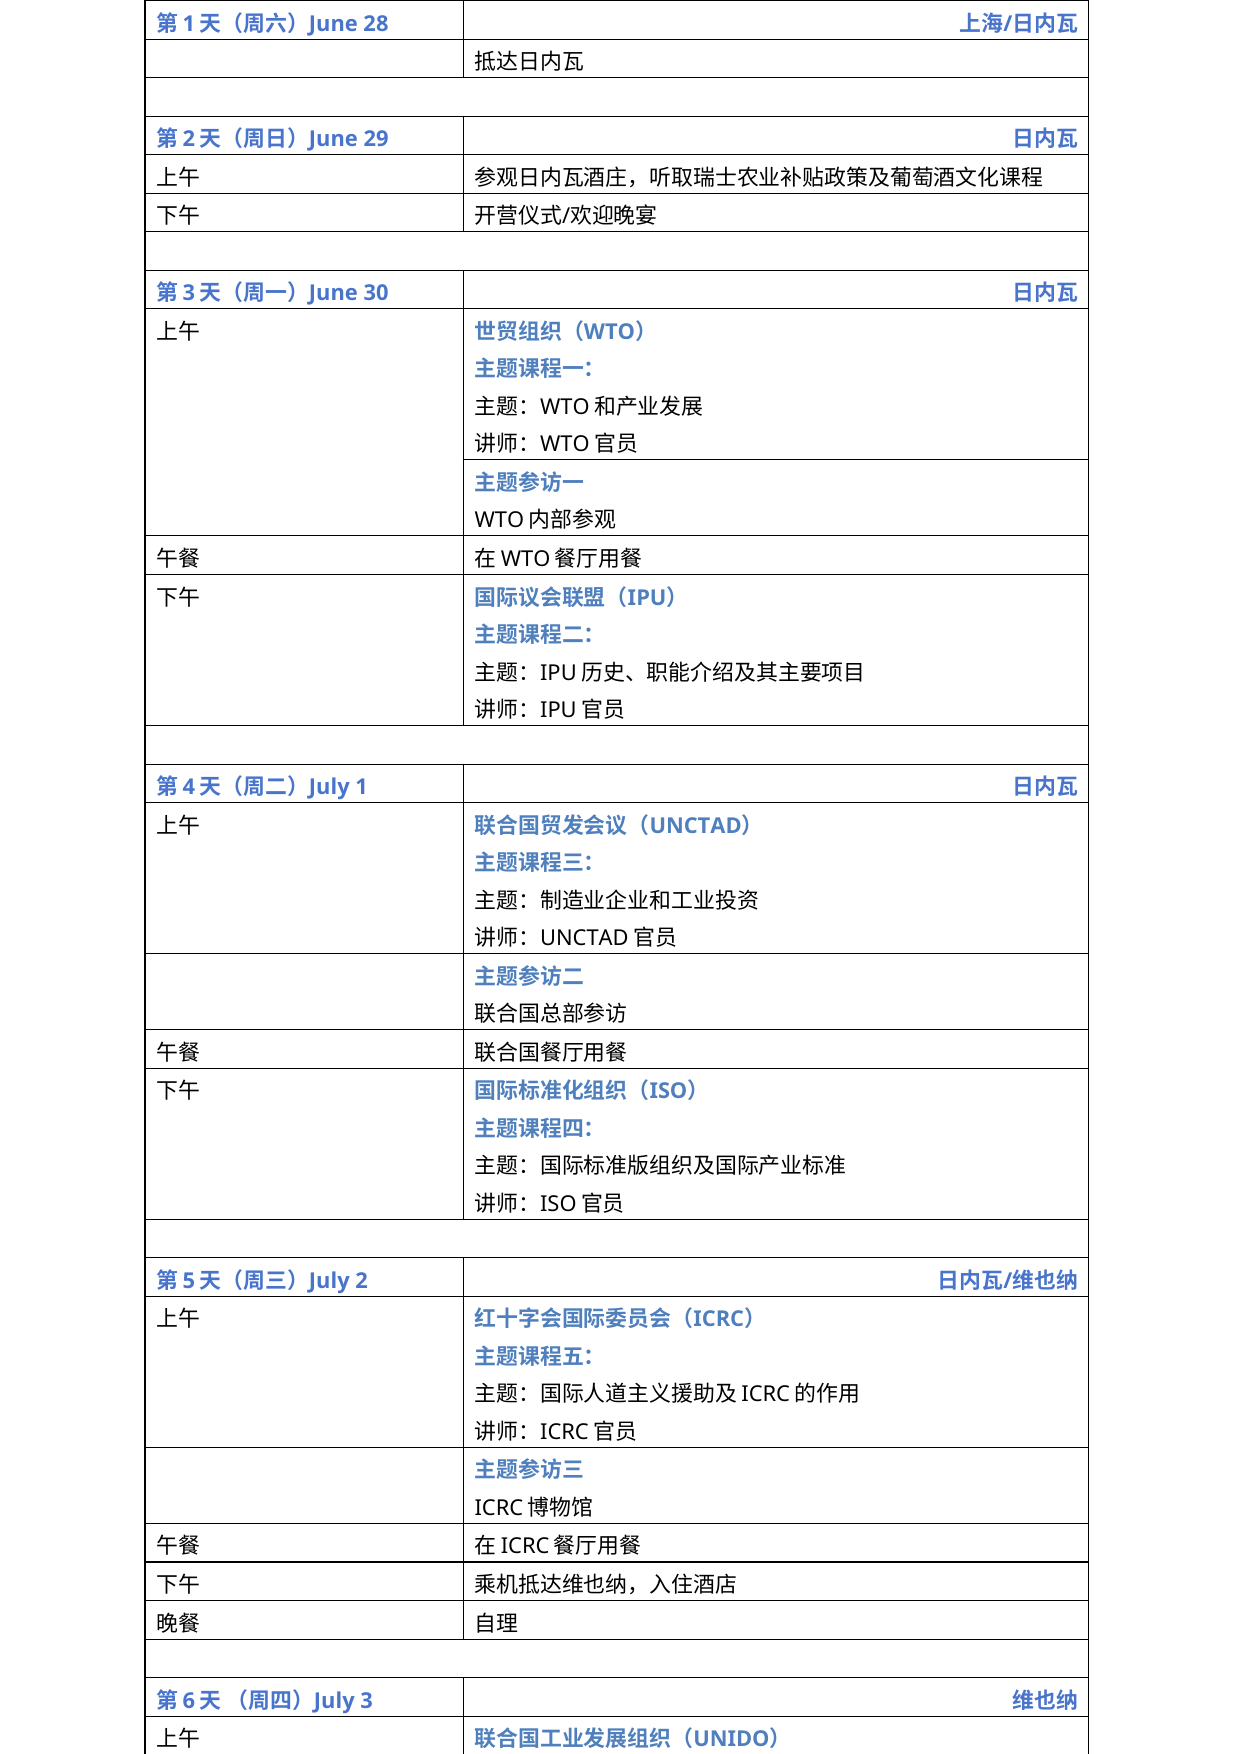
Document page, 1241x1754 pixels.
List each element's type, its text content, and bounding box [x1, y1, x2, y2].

table_cell 午餐 [146, 536, 463, 574]
table_cell 上午 [146, 155, 463, 193]
table_cell [146, 40, 463, 77]
table_cell 主题参访二 联合国总部参访 [464, 954, 1088, 1029]
table_cell [146, 1640, 1088, 1677]
table_cell 上午 [146, 1717, 463, 1754]
table_cell [146, 726, 1088, 763]
table_cell 下午 [146, 1563, 463, 1600]
table_cell 参观日内瓦酒庄，听取瑞士农业补贴政策及葡萄酒文化课程 [464, 155, 1088, 193]
table_cell 午餐 [146, 1030, 463, 1068]
table_cell 日内瓦 [464, 765, 1088, 802]
table_cell 上午 [146, 1297, 463, 1447]
table_cell [146, 1448, 463, 1523]
table_cell 上午 [146, 803, 463, 953]
table_header 第1天（周六）June 28 [146, 1, 463, 38]
table_cell 下午 [146, 575, 463, 725]
table_cell 国际标准化组织（ISO） 主题课程四： 主题：国际标准版组织及国际产业标准 讲师：ISO官员 [464, 1069, 1088, 1219]
table_cell 下午 [146, 1069, 463, 1219]
table_cell 第6天 （周四）July 3 [146, 1678, 463, 1716]
table_cell 第3天（周一）June 30 [146, 271, 463, 308]
table_cell 抵达日内瓦 [464, 40, 1088, 77]
table_cell 主题参访三 ICRC博物馆 [464, 1448, 1088, 1523]
table_cell 日内瓦/维也纳 [464, 1258, 1088, 1296]
table_cell 日内瓦 [464, 117, 1088, 154]
table_cell 主题参访一 WTO内部参观 [464, 460, 1088, 535]
table_cell 维也纳 [464, 1678, 1088, 1716]
table_cell 晚餐 [146, 1601, 463, 1638]
table_cell 联合国工业发展组织（UNIDO） 主题课程六： 主题：UNIDO与国际组织在工业发展上的合作 讲师：UNIDO官员 [464, 1717, 1088, 1754]
table_header 上海/日内瓦 [464, 1, 1088, 38]
table_cell 午餐 [146, 1524, 463, 1561]
table_cell 在WTO餐厅用餐 [464, 536, 1088, 574]
table_cell 联合国餐厅用餐 [464, 1030, 1088, 1068]
table_cell 开营仪式/欢迎晚宴 [464, 194, 1088, 231]
table_cell 国际议会联盟（IPU） 主题课程二： 主题：IPU历史、职能介绍及其主要项目 讲师：IPU官员 [464, 575, 1088, 725]
table_cell 上午 [146, 309, 463, 535]
table_cell 在ICRC餐厅用餐 [464, 1524, 1088, 1561]
table_cell 第5天（周三）July 2 [146, 1258, 463, 1296]
table_cell 红十字会国际委员会（ICRC） 主题课程五： 主题：国际人道主义援助及ICRC的作用 讲师：ICRC官员 [464, 1297, 1088, 1447]
table_cell [146, 232, 1088, 270]
table_cell 世贸组织（WTO） 主题课程一： 主题：WTO和产业发展 讲师：WTO官员 [464, 309, 1088, 459]
table_cell 日内瓦 [464, 271, 1088, 308]
table_cell [146, 1220, 1088, 1257]
table_cell 联合国贸发会议（UNCTAD） 主题课程三： 主题：制造业企业和工业投资 讲师：UNCTAD官员 [464, 803, 1088, 953]
table_cell 自理 [464, 1601, 1088, 1638]
table_cell [146, 954, 463, 1029]
table_cell 下午 [146, 194, 463, 231]
table_cell 第4天（周二）July 1 [146, 765, 463, 802]
table_cell [146, 78, 1088, 116]
table_cell 乘机抵达维也纳，入住酒店 [464, 1563, 1088, 1600]
table_cell 第2天（周日）June 29 [146, 117, 463, 154]
